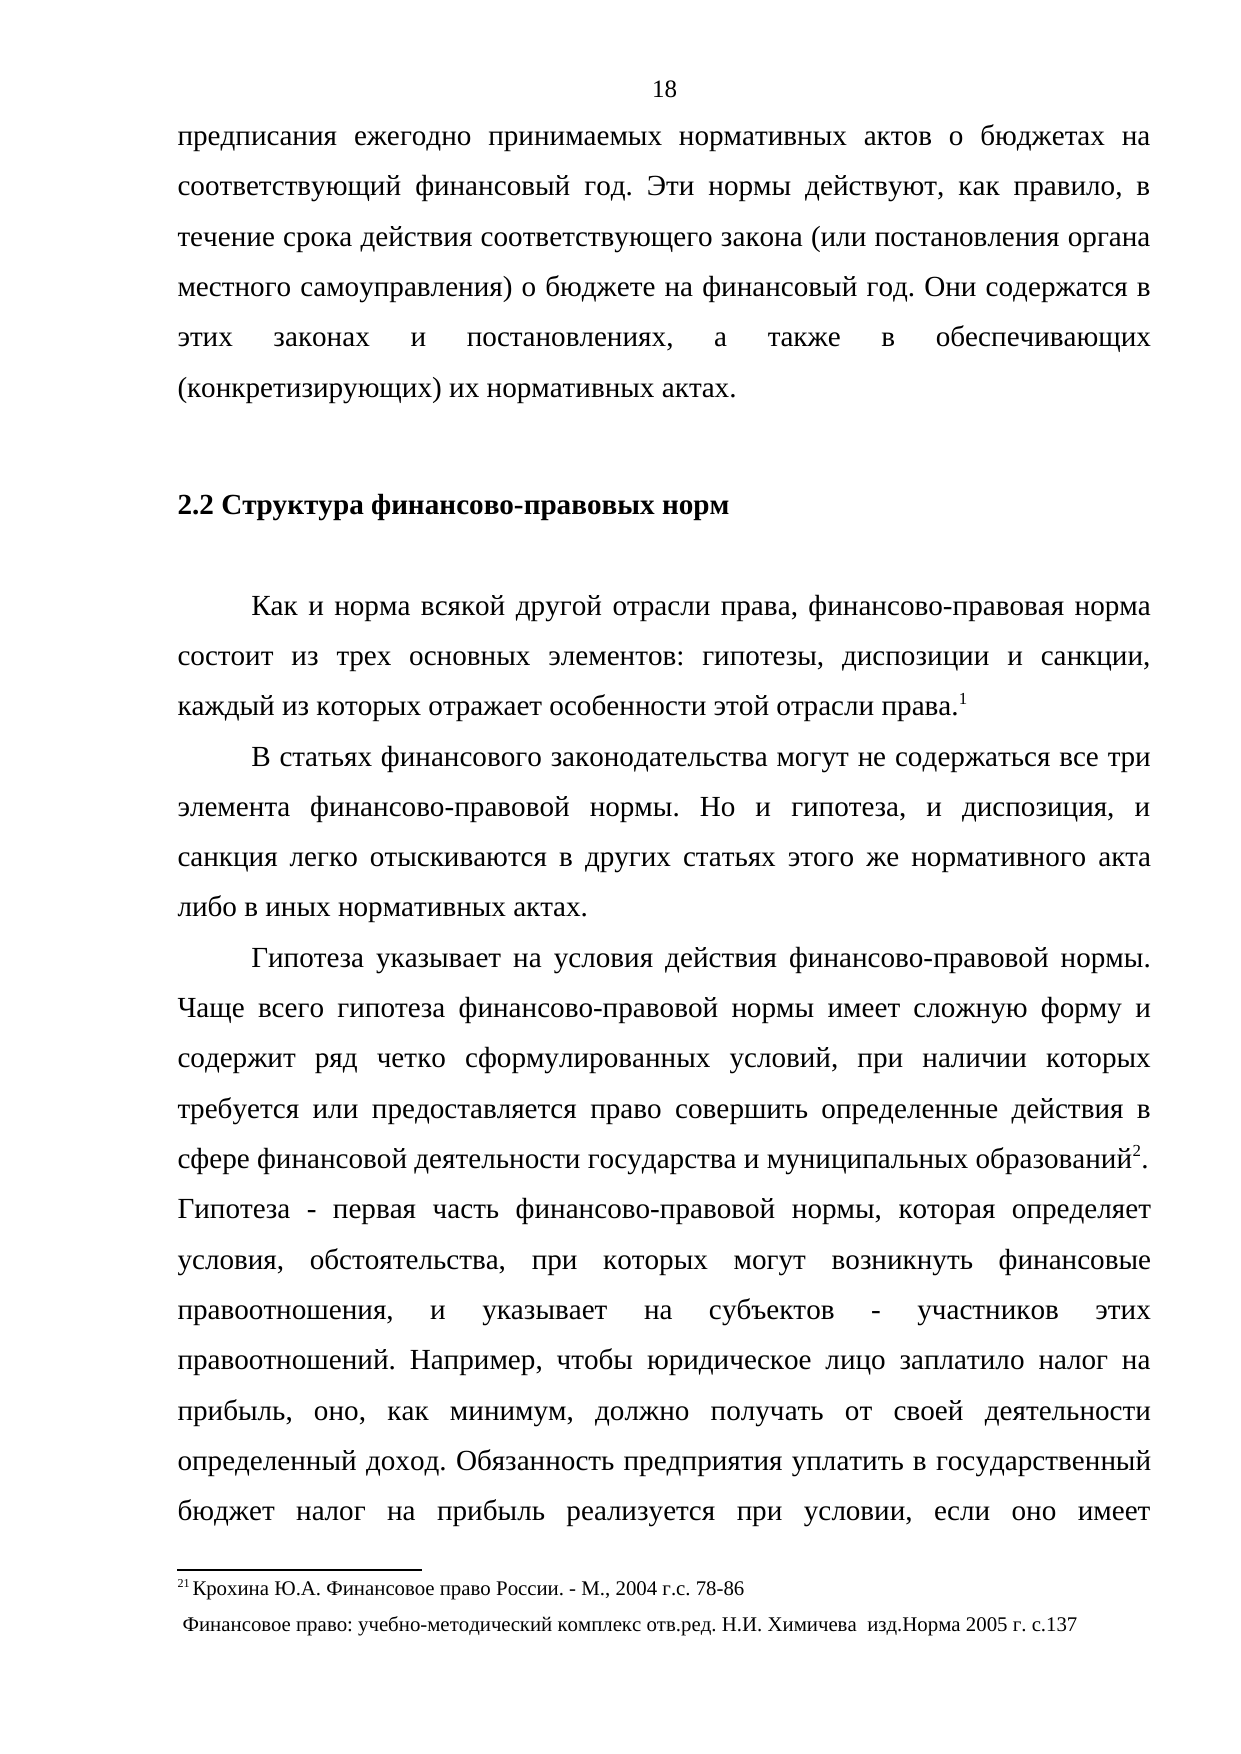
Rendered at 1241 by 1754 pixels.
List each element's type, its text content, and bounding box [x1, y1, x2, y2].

text Как и норма всякой другой отрасли права, финансово-правовая норма состоит из трех основных элементов: гипотезы, диспозиции и санкции, каждый из которых отражает особенности этой отрасли права.1 [177, 588, 1152, 722]
text 2.2 Структура финансово-правовых норм [177, 487, 1152, 521]
text В статьях финансового законодательства могут не содержаться все три элемента финансово-правовой нормы. Но и гипотеза, и диспозиция, и санкция легко отыскиваются в других статьях этого же нормативного акта либо в иных нормативных актах. [177, 739, 1152, 923]
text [177, 1191, 1152, 1527]
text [177, 118, 1152, 403]
text Гипотеза указывает на условия действия финансово-правовой нормы. Чаще всего гипотеза финансово-правовой нормы имеет сложную форму и содержит ряд четко сформулированных условий, при наличии которых требуется или предоставляется право совершить определенные действия в сфере финансовой деятельности государства и муниципальных образований. [177, 940, 1152, 1175]
